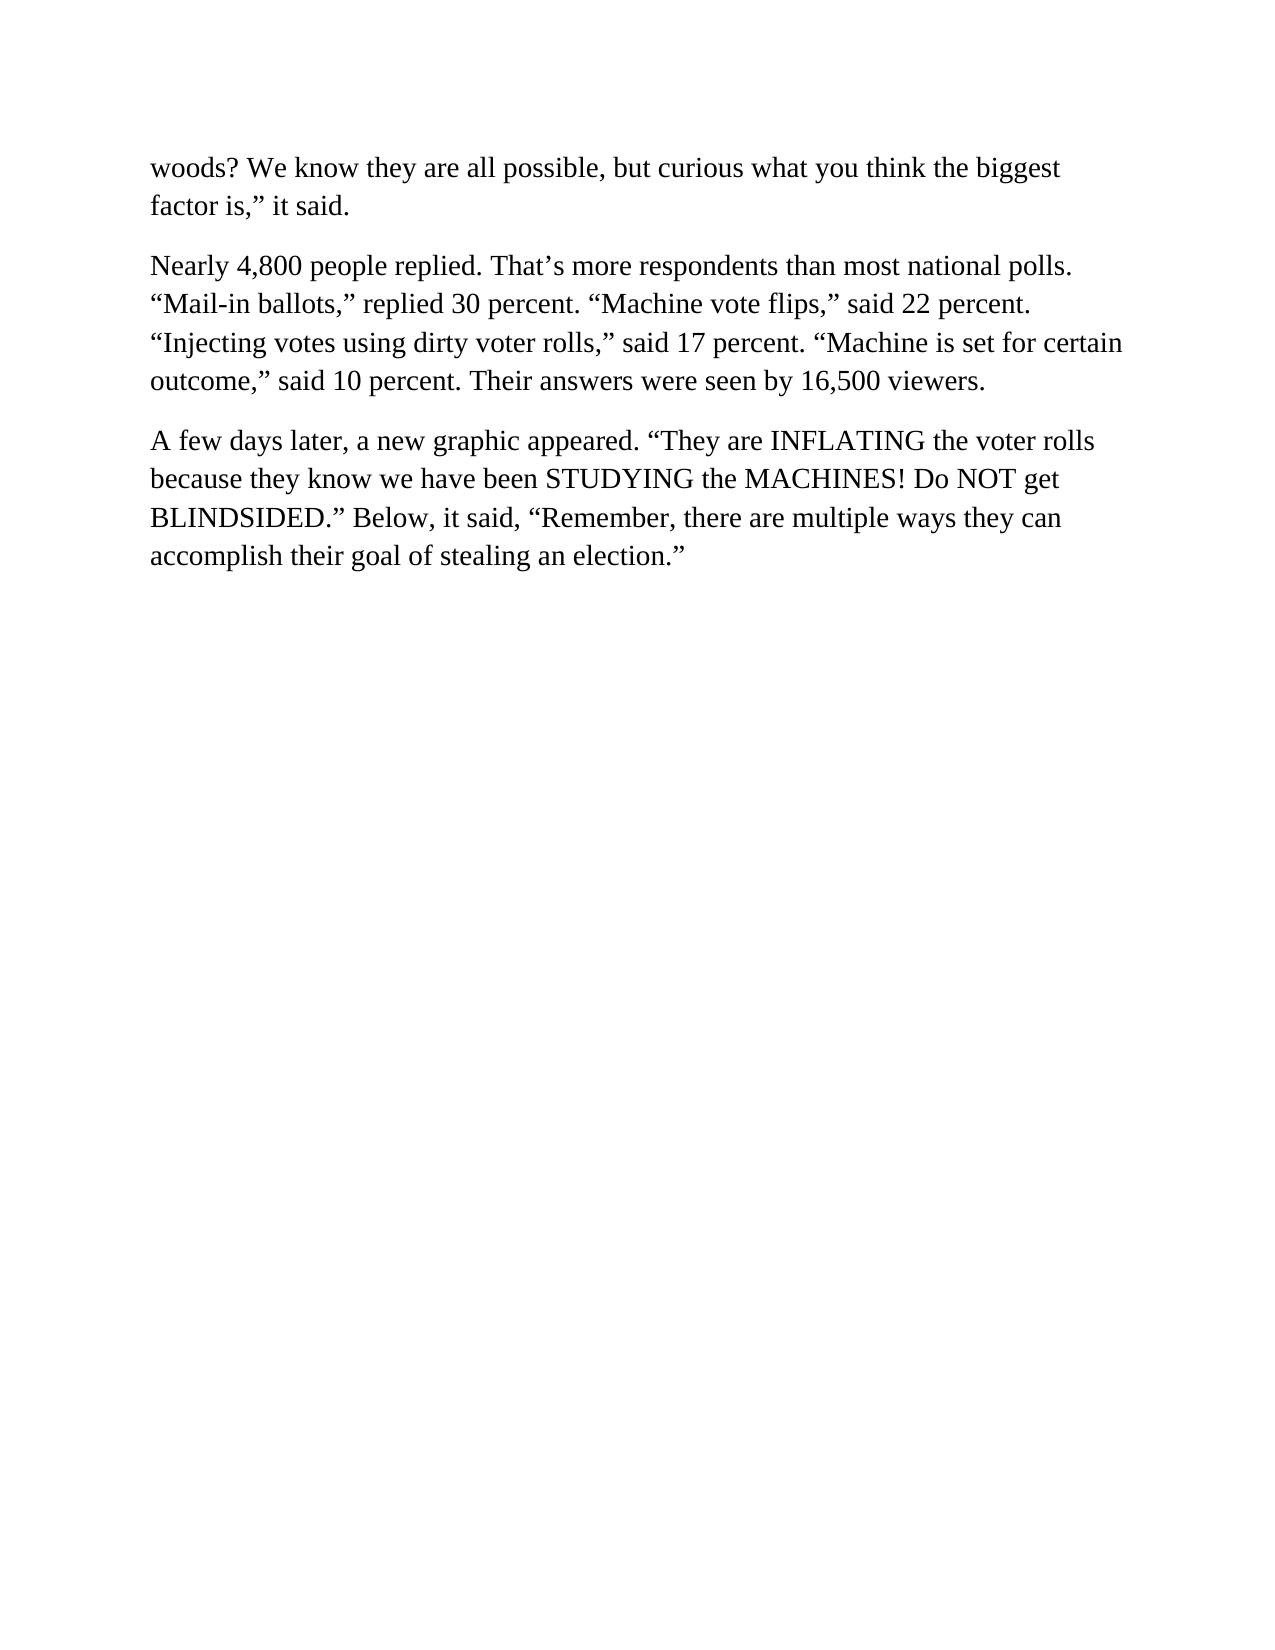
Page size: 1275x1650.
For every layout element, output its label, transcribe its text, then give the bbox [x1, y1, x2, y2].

text A few days later, a new graphic appeared. “They are INFLATING the voter rolls because they know we have been STUDYING the MACHINES! Do NOT get BLINDSIDED.” Below, it said, “Remember, there are multiple ways they can accomplish their goal of stealing an election.” [150, 423, 1125, 572]
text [150, 150, 1125, 222]
text Nearly 4,800 people replied. That’s more respondents than most national polls. “Mail-in ballots,” replied 30 percent. “Machine vote flips,” said 22 percent. “Injecting votes using dirty voter rolls,” said 17 percent. “Machine is set for certain outcome,” said 10 percent. Their answers were seen by 16,500 viewers. [150, 248, 1125, 397]
